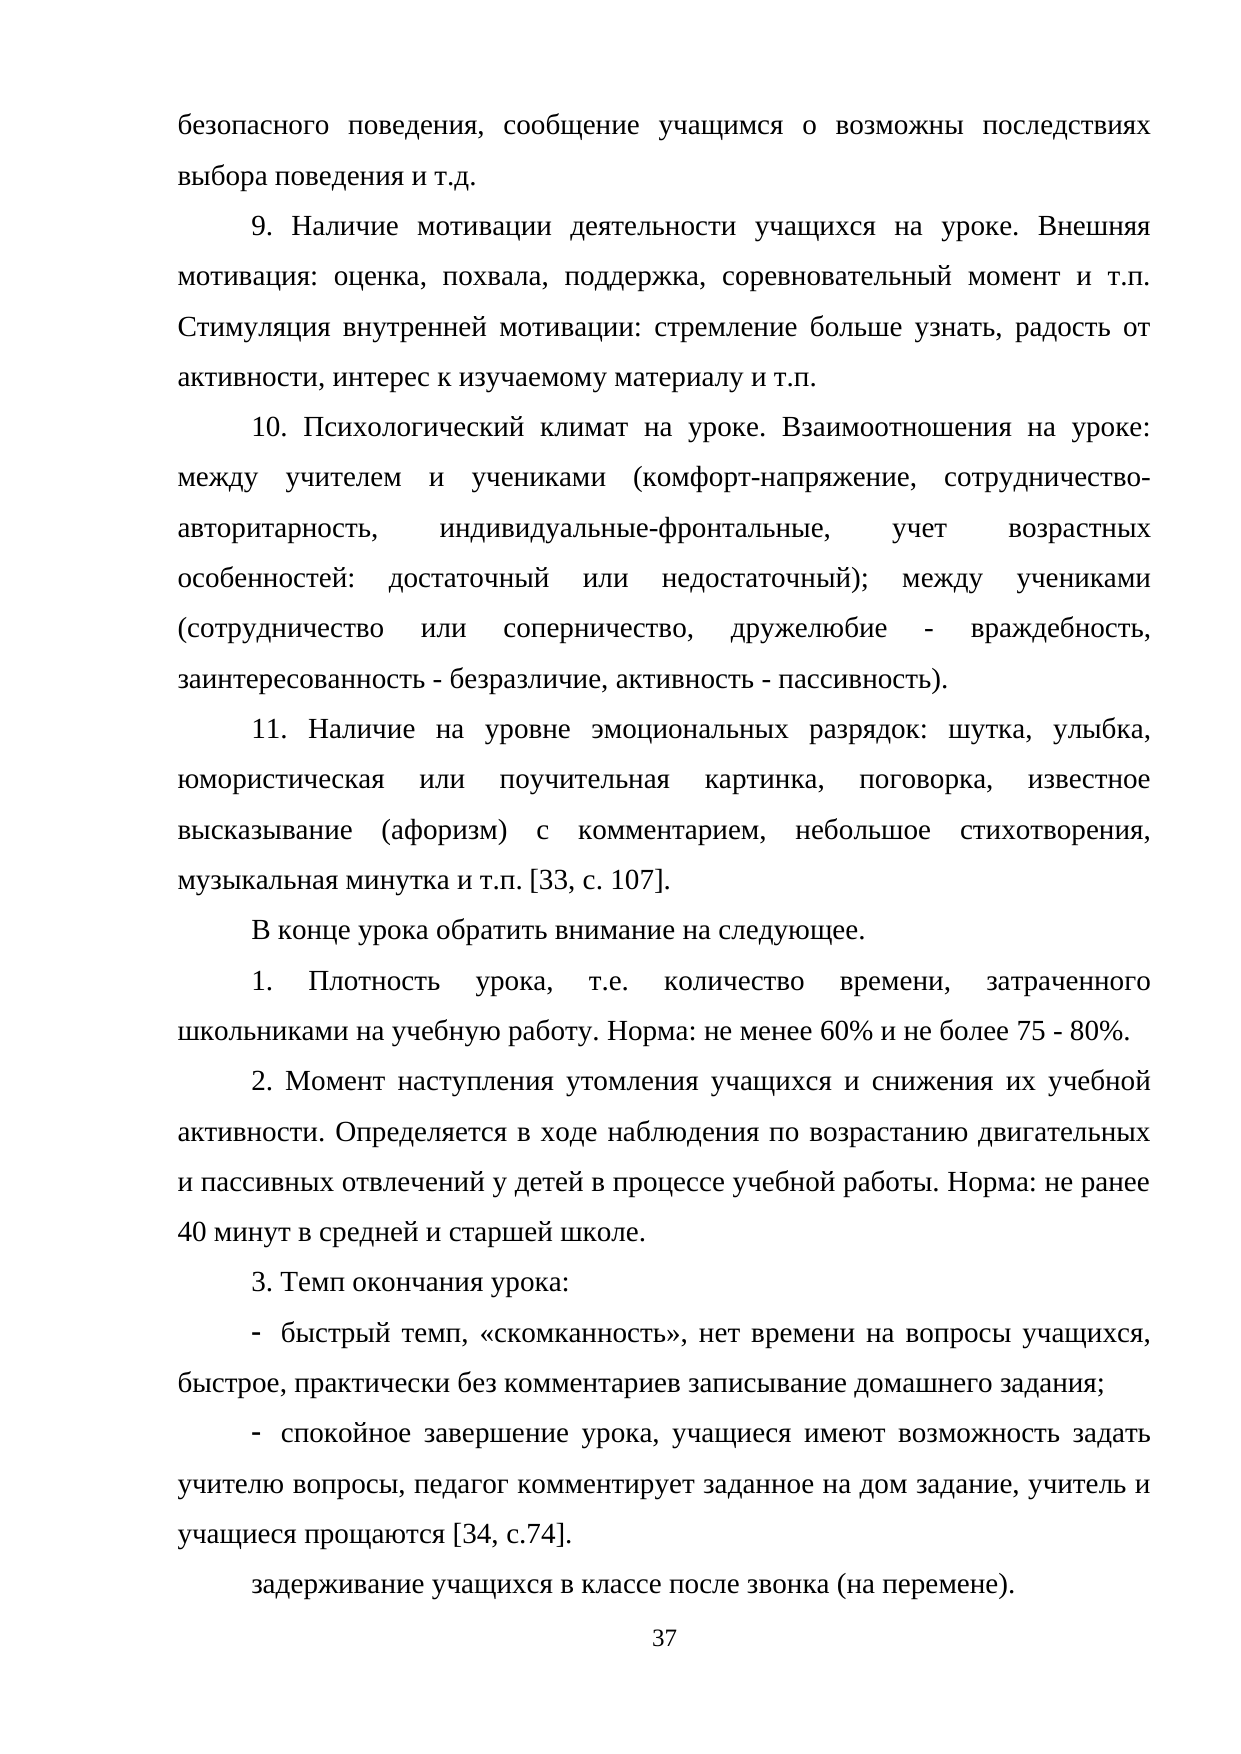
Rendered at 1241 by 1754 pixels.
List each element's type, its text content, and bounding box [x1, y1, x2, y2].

list быстрый темп, «скомканность», нет времени на вопросы учащихся, быстрое, практически без комментариев записывание домашнего задания; [177, 1315, 1152, 1399]
text 11. Наличие на уровне эмоциональных разрядок: шутка, улыбка, юмористическая или поучительная картинка, поговорка, известное высказывание (афоризм) с комментарием, небольшое стихотворения, музыкальная минутка и т.п. [33, с. 107]. [177, 711, 1152, 896]
text В конце урока обратить внимание на следующее. [177, 912, 1152, 946]
text 9. Наличие мотивации деятельности учащихся на уроке. Внешняя мотивация: оценка, похвала, поддержка, соревновательный момент и т.п. Стимуляция внутренней мотивации: стремление больше узнать, радость от активности, интерес к изучаемому материалу и т.п. [177, 208, 1152, 392]
list спокойное завершение урока, учащиеся имеют возможность задать учителю вопросы, педагог комментирует заданное на дом задание, учитель и учащиеся прощаются [34, c.74]. [177, 1416, 1152, 1550]
text 2. Момент наступления утомления учащихся и снижения их учебной активности. Определяется в ходе наблюдения по возрастанию двигательных и пассивных отвлечений у детей в процессе учебной работы. Норма: не ранее 40 минут в средней и старшей школе. [177, 1063, 1152, 1248]
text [177, 107, 1152, 191]
text 3. Темп окончания урока: [177, 1264, 1152, 1298]
text 1. Плотность урока, т.е. количество времени, затраченного школьниками на учебную работу. Норма: не менее 60% и не более 75 - 80%. [177, 963, 1152, 1047]
text задерживание учащихся в классе после звонка (на перемене). [177, 1567, 1152, 1600]
text 10. Психологический климат на уроке. Взаимоотношения на уроке: между учителем и учениками (комфорт-напряжение, сотрудничество- авторитарность, индивидуальные-фронтальные, учет возрастных особенностей: достаточный или недостаточный); между учениками (сотрудничество или соперничество, дружелюбие - враждебность, заинтересованность - безразличие, активность - пассивность). [177, 409, 1152, 694]
